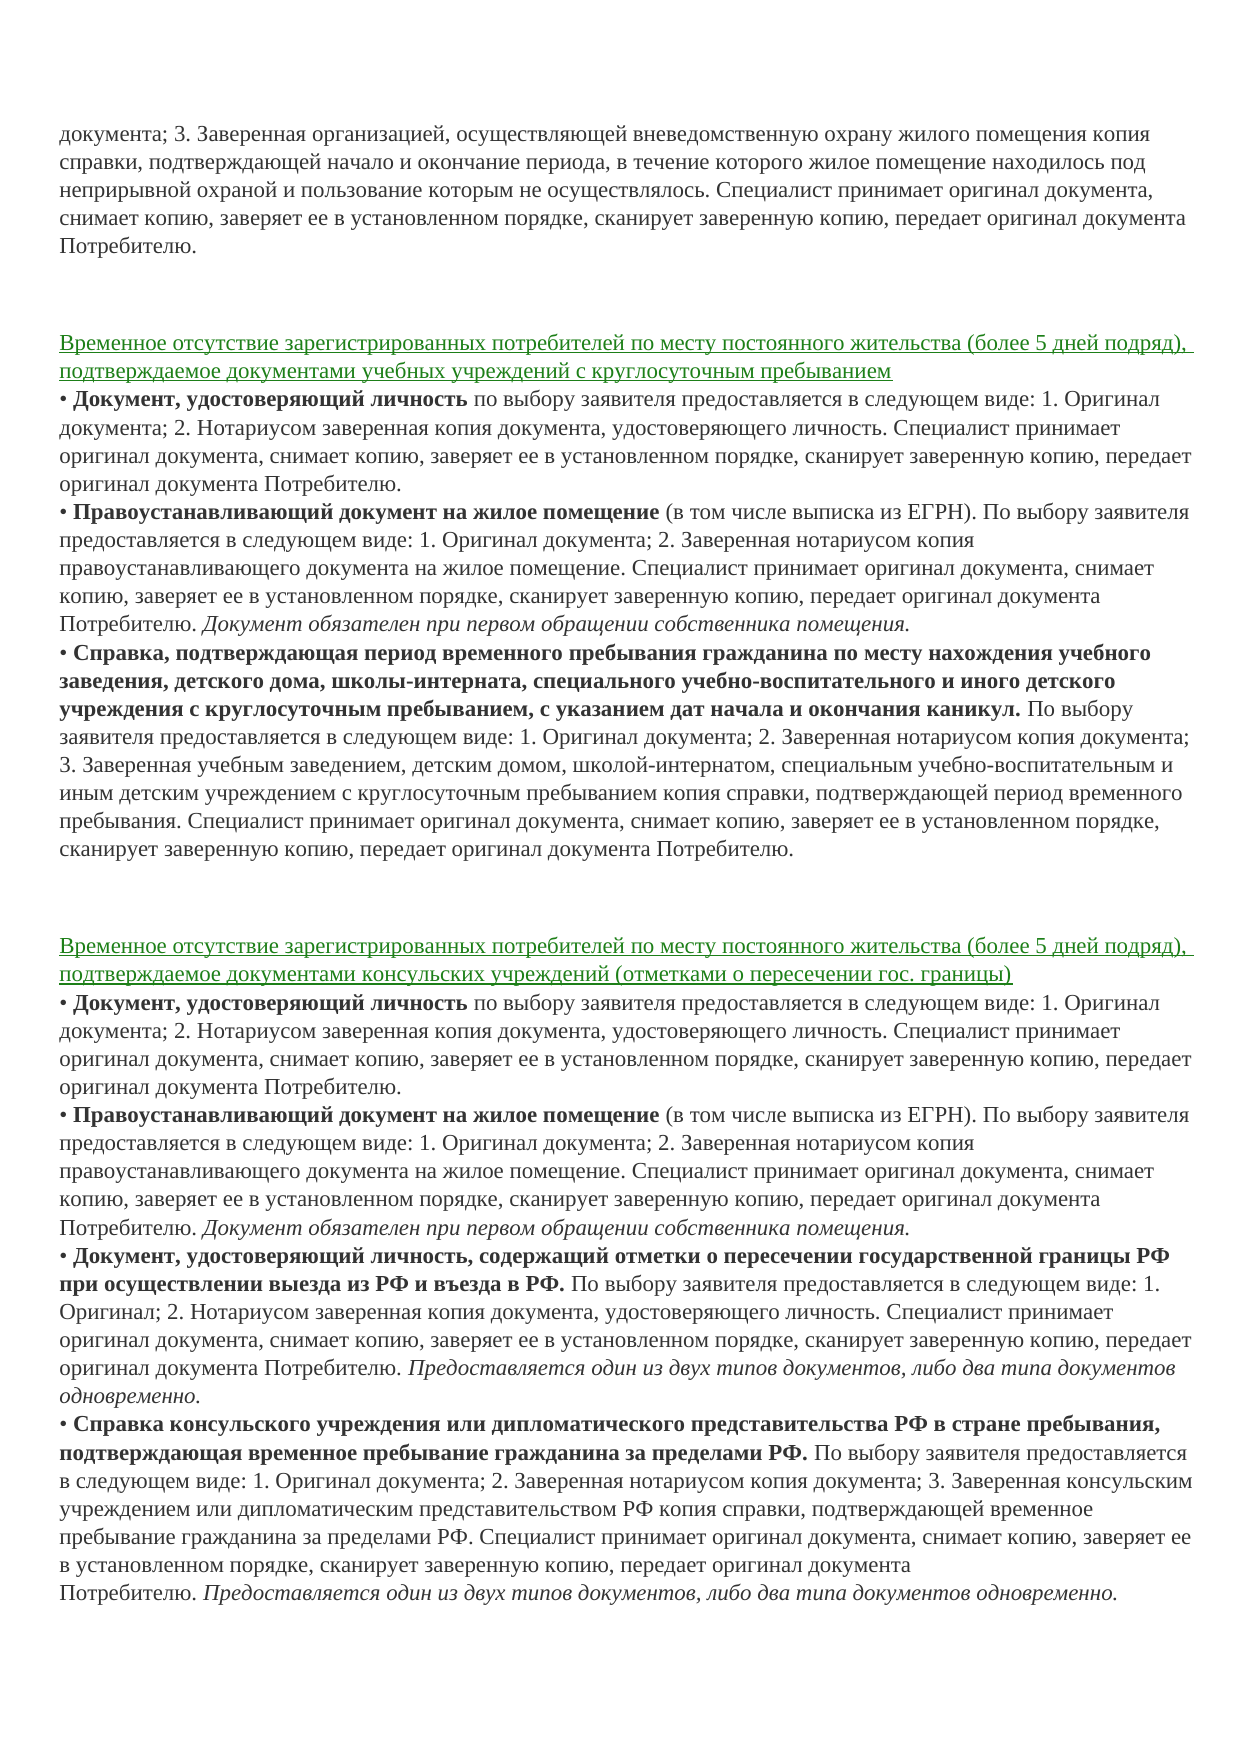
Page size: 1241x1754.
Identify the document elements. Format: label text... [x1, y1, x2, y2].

title Временное отсутствие зарегистрированных потребителей по месту постоянного жительства (более 5 дней подряд), подтверждаемое документами консульских учреждений (отметками о пересечении гос. границы) [59, 931, 1196, 987]
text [59, 118, 1196, 259]
text • Документ, удостоверяющий личность по выбору заявителя предоставляется в следующем виде: 1. Оригинал документа; 2. Нотариусом заверенная копия документа, удостоверяющего личность. Специалист принимает оригинал документа, снимает копию, заверяет ее в установленном порядке, сканирует заверенную копию, передает оригинал документа Потребителю. • Правоустанавливающий документ на жилое помещение (в том числе выписка из ЕГРН). По выбору заявителя предоставляется в следующем виде: 1. Оригинал документа; 2. Заверенная нотариусом копия правоустанавливающего документа на жилое помещение. Специалист принимает оригинал документа, снимает копию, заверяет ее в установленном порядке, сканирует заверенную копию, передает оригинал документа Потребителю. Документ обязателен при первом обращении собственника помещения. • Справка, подтверждающая период временного пребывания гражданина по месту нахождения учебного заведения, детского дома, школы-интерната, специального учебно-воспитательного и иного детского учреждения с круглосуточным пребыванием, с указанием дат начала и окончания каникул. По выбору заявителя предоставляется в следующем виде: 1. Оригинал документа; 2. Заверенная нотариусом копия документа; 3. Заверенная учебным заведением, детским домом, школой-интернатом, специальным учебно-воспитательным и иным детским учреждением с круглосуточным пребыванием копия справки, подтверждающей период временного пребывания. Специалист принимает оригинал документа, снимает копию, заверяет ее в установленном порядке, сканирует заверенную копию, передает оригинал документа Потребителю. [59, 384, 1196, 862]
text • Документ, удостоверяющий личность по выбору заявителя предоставляется в следующем виде: 1. Оригинал документа; 2. Нотариусом заверенная копия документа, удостоверяющего личность. Специалист принимает оригинал документа, снимает копию, заверяет ее в установленном порядке, сканирует заверенную копию, передает оригинал документа Потребителю. • Правоустанавливающий документ на жилое помещение (в том числе выписка из ЕГРН). По выбору заявителя предоставляется в следующем виде: 1. Оригинал документа; 2. Заверенная нотариусом копия правоустанавливающего документа на жилое помещение. Специалист принимает оригинал документа, снимает копию, заверяет ее в установленном порядке, сканирует заверенную копию, передает оригинал документа Потребителю. Документ обязателен при первом обращении собственника помещения. • Документ, удостоверяющий личность, содержащий отметки о пересечении государственной границы РФ при осуществлении выезда из РФ и въезда в РФ. По выбору заявителя предоставляется в следующем виде: 1. Оригинал; 2. Нотариусом заверенная копия документа, удостоверяющего личность. Специалист принимает оригинал документа, снимает копию, заверяет ее в установленном порядке, сканирует заверенную копию, передает оригинал документа Потребителю. Предоставляется один из двух типов документов, либо два типа документов одновременно. • Справка консульского учреждения или дипломатического представительства РФ в стране пребывания, подтверждающая временное пребывание гражданина за пределами РФ. По выбору заявителя предоставляется в следующем виде: 1. Оригинал документа; 2. Заверенная нотариусом копия документа; 3. Заверенная консульским учреждением или дипломатическим представительством РФ копия справки, подтверждающей временное пребывание гражданина за пределами РФ. Специалист принимает оригинал документа, снимает копию, заверяет ее в установленном порядке, сканирует заверенную копию, передает оригинал документа Потребителю. Предоставляется один из двух типов документов, либо два типа документов одновременно. [59, 987, 1196, 1606]
title Временное отсутствие зарегистрированных потребителей по месту постоянного жительства (более 5 дней подряд), подтверждаемое документами учебных учреждений с круглосуточным пребыванием [59, 327, 1196, 384]
